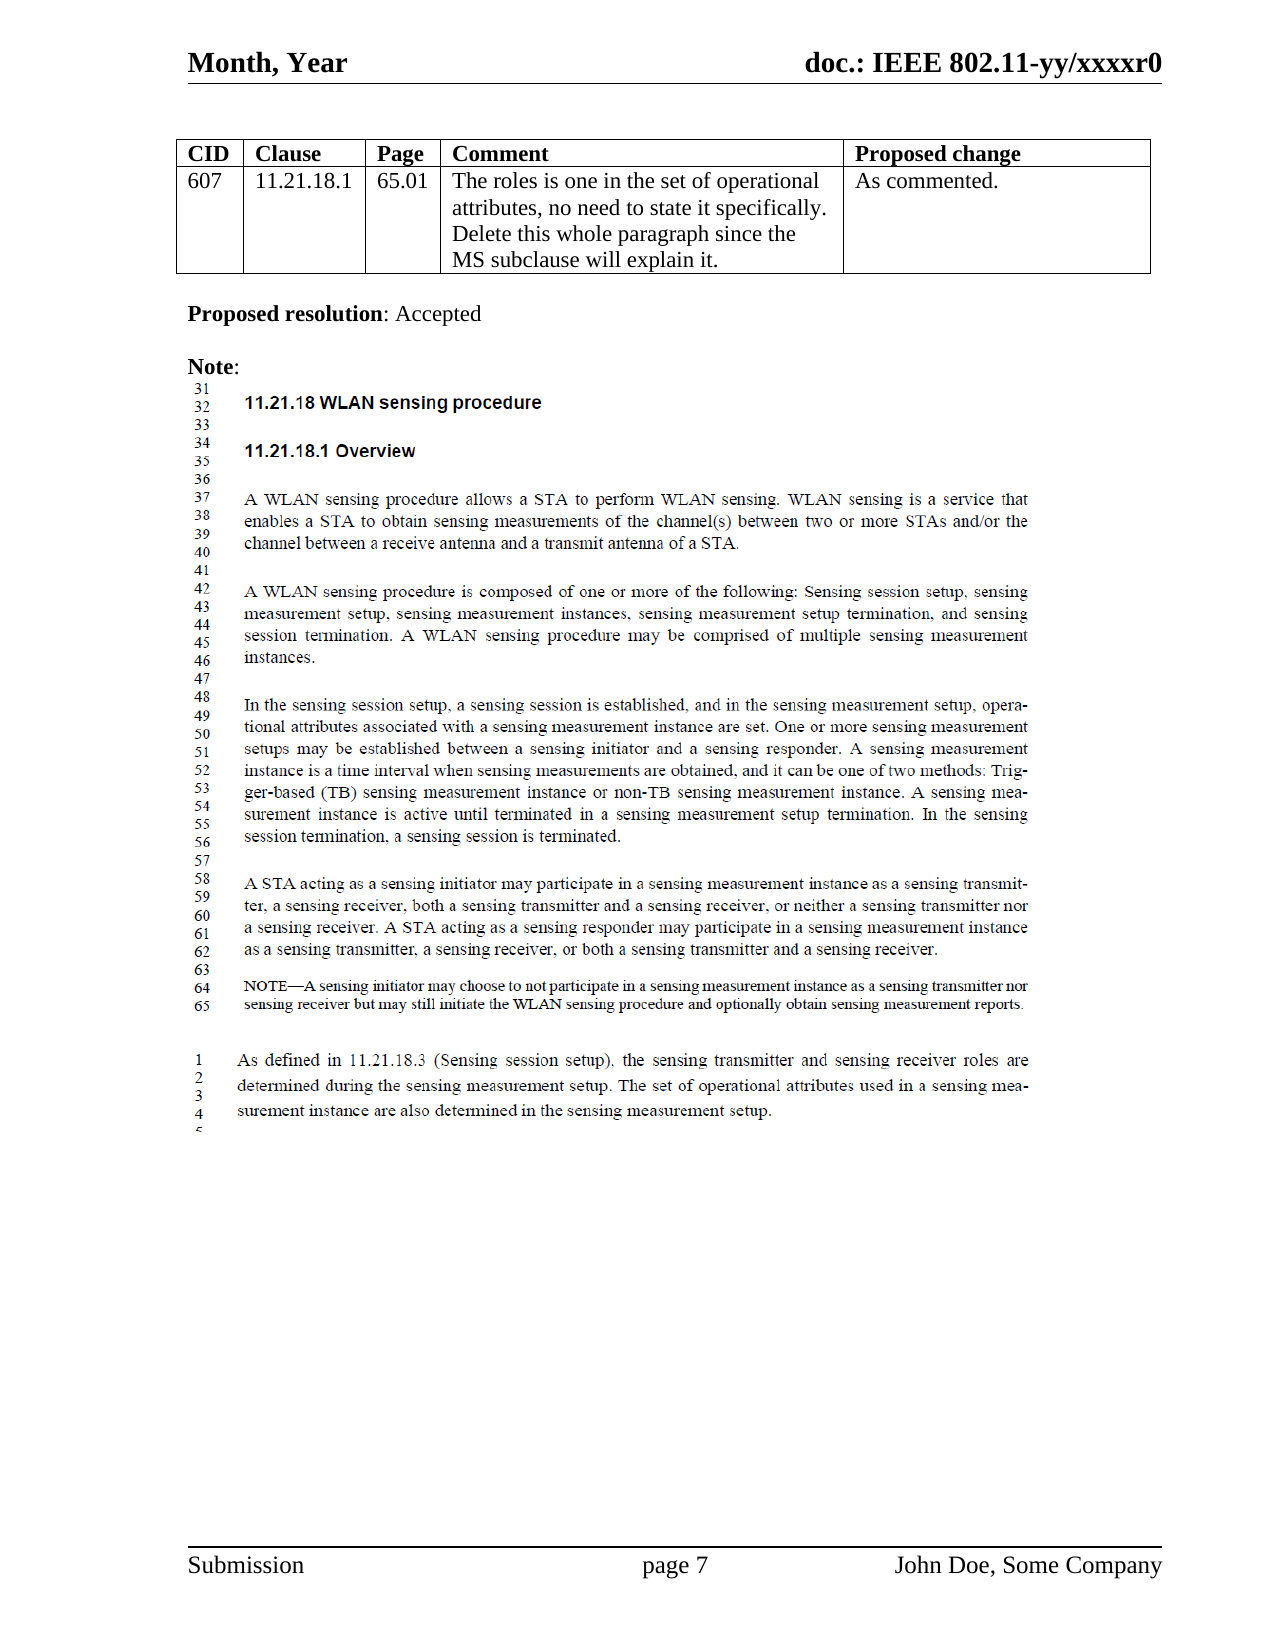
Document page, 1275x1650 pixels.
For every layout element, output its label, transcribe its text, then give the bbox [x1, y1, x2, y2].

text Note: [187, 353, 1162, 379]
table_header Page [366, 140, 440, 166]
table_cell As commented. [844, 167, 1150, 273]
table_header CID [177, 140, 243, 166]
table_header Comment [441, 140, 843, 166]
text Proposed resolution: Accepted [187, 300, 1162, 326]
table_header Clause [244, 140, 365, 166]
picture [187, 379, 1041, 1022]
table_cell 11.21.18.1 [244, 167, 365, 273]
table_header Proposed change [844, 140, 1150, 166]
table_cell 65.01 [366, 167, 440, 273]
table_cell 607 [177, 167, 243, 273]
table_cell The roles is one in the set of operational attributes, no need to state it specifically. Delete this whole paragraph since the MS subclause will explain it. [441, 167, 843, 273]
picture [187, 1048, 1039, 1132]
